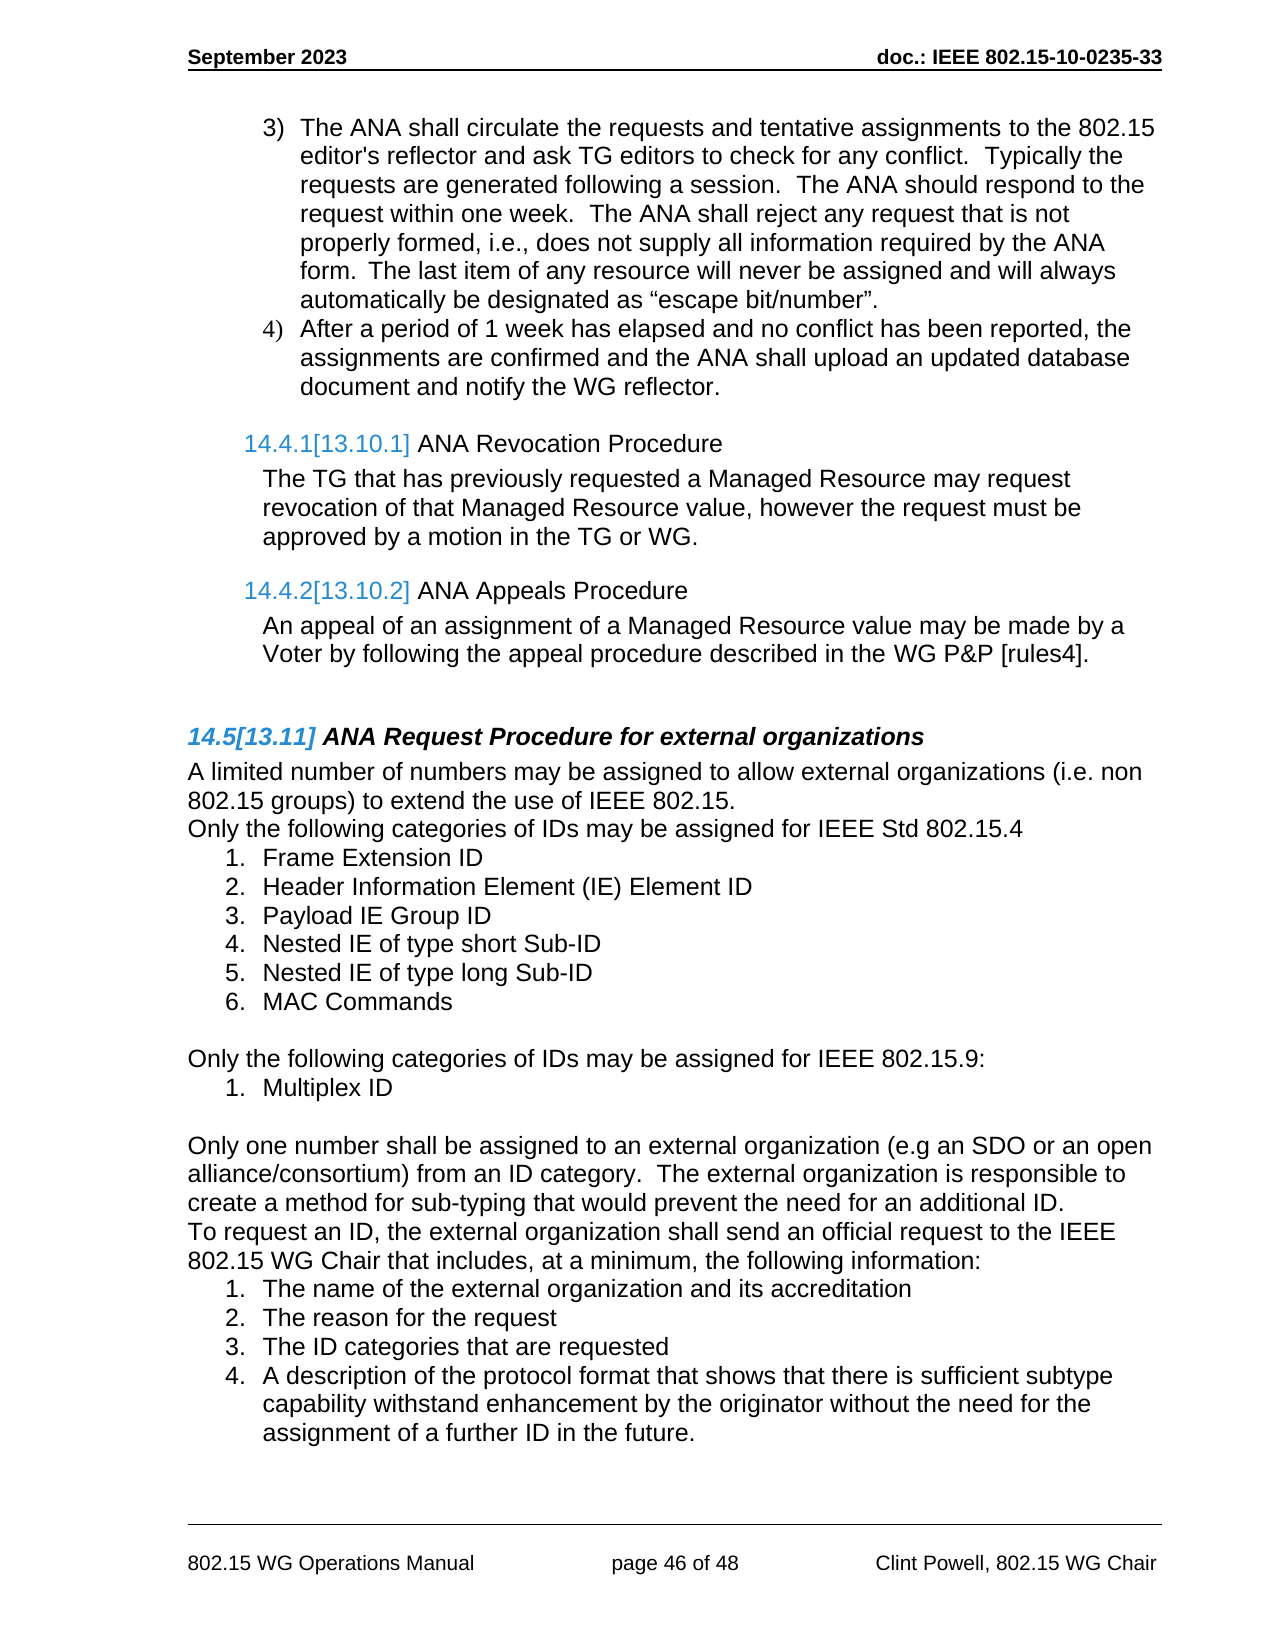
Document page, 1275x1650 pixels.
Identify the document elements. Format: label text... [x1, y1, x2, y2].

text To request an ID, the external organization shall send an official request to the IEEE 802.15 WG Chair that includes, at a minimum, the following information: [187, 1217, 1162, 1274]
subtitle ANA Revocation Procedure [244, 429, 1162, 458]
list Frame Extension ID [225, 843, 1162, 872]
text Only one number shall be assigned to an external organization (e.g an SDO or an open alliance/consortium) from an ID category. The external organization is responsible to create a method for sub-typing that would prevent the need for an additional ID. [187, 1131, 1162, 1217]
text The TG that has previously requested a Managed Resource may request revocation of that Managed Resource value, however the request must be approved by a motion in the TG or WG. [262, 464, 1162, 551]
list The reason for the request [225, 1303, 1162, 1332]
list Header Information Element (IE) Element ID [225, 872, 1162, 901]
list The ANA shall circulate the requests and tentative assignments to the 802.15 editor's reflector and ask TG editors to check for any conflict. Typically the requests are generated following a session. The ANA should respond to the request within one week. The ANA shall reject any request that is not properly formed, i.e., does not supply all information required by the ANA form. The last item of any resource will never be assigned and will always automatically be designated as “escape bit/number”. [262, 112, 1162, 314]
text A limited number of numbers may be assigned to allow external organizations (i.e. non 802.15 groups) to extend the use of IEEE 802.15. [187, 757, 1162, 814]
subtitle ANA Request Procedure for external organizations [187, 722, 1162, 751]
list The name of the external organization and its accreditation [225, 1274, 1162, 1303]
list Multiplex ID [225, 1073, 1162, 1102]
text Only the following categories of IDs may be assigned for IEEE 802.15.9: [187, 1044, 1162, 1073]
list MAC Commands [225, 987, 1162, 1016]
subtitle ANA Appeals Procedure [244, 576, 1162, 604]
list The ID categories that are requested [225, 1332, 1162, 1361]
list After a period of 1 week has elapsed and no conflict has been reported, the assignments are confirmed and the ANA shall upload an updated database document and notify the WG reflector. [262, 314, 1162, 400]
text Only the following categories of IDs may be assigned for IEEE Std 802.15.4 [187, 814, 1162, 843]
list Nested IE of type long Sub-ID [225, 958, 1162, 987]
list A description of the protocol format that shows that there is sufficient subtype capability withstand enhancement by the originator without the need for the assignment of a further ID in the future. [225, 1361, 1162, 1447]
text An appeal of an assignment of a Managed Resource value may be made by a Voter by following the appeal procedure described in the WG P&P [rules5]. [262, 611, 1162, 668]
list Nested IE of type short Sub-ID [225, 929, 1162, 958]
list Payload IE Group ID [225, 901, 1162, 929]
